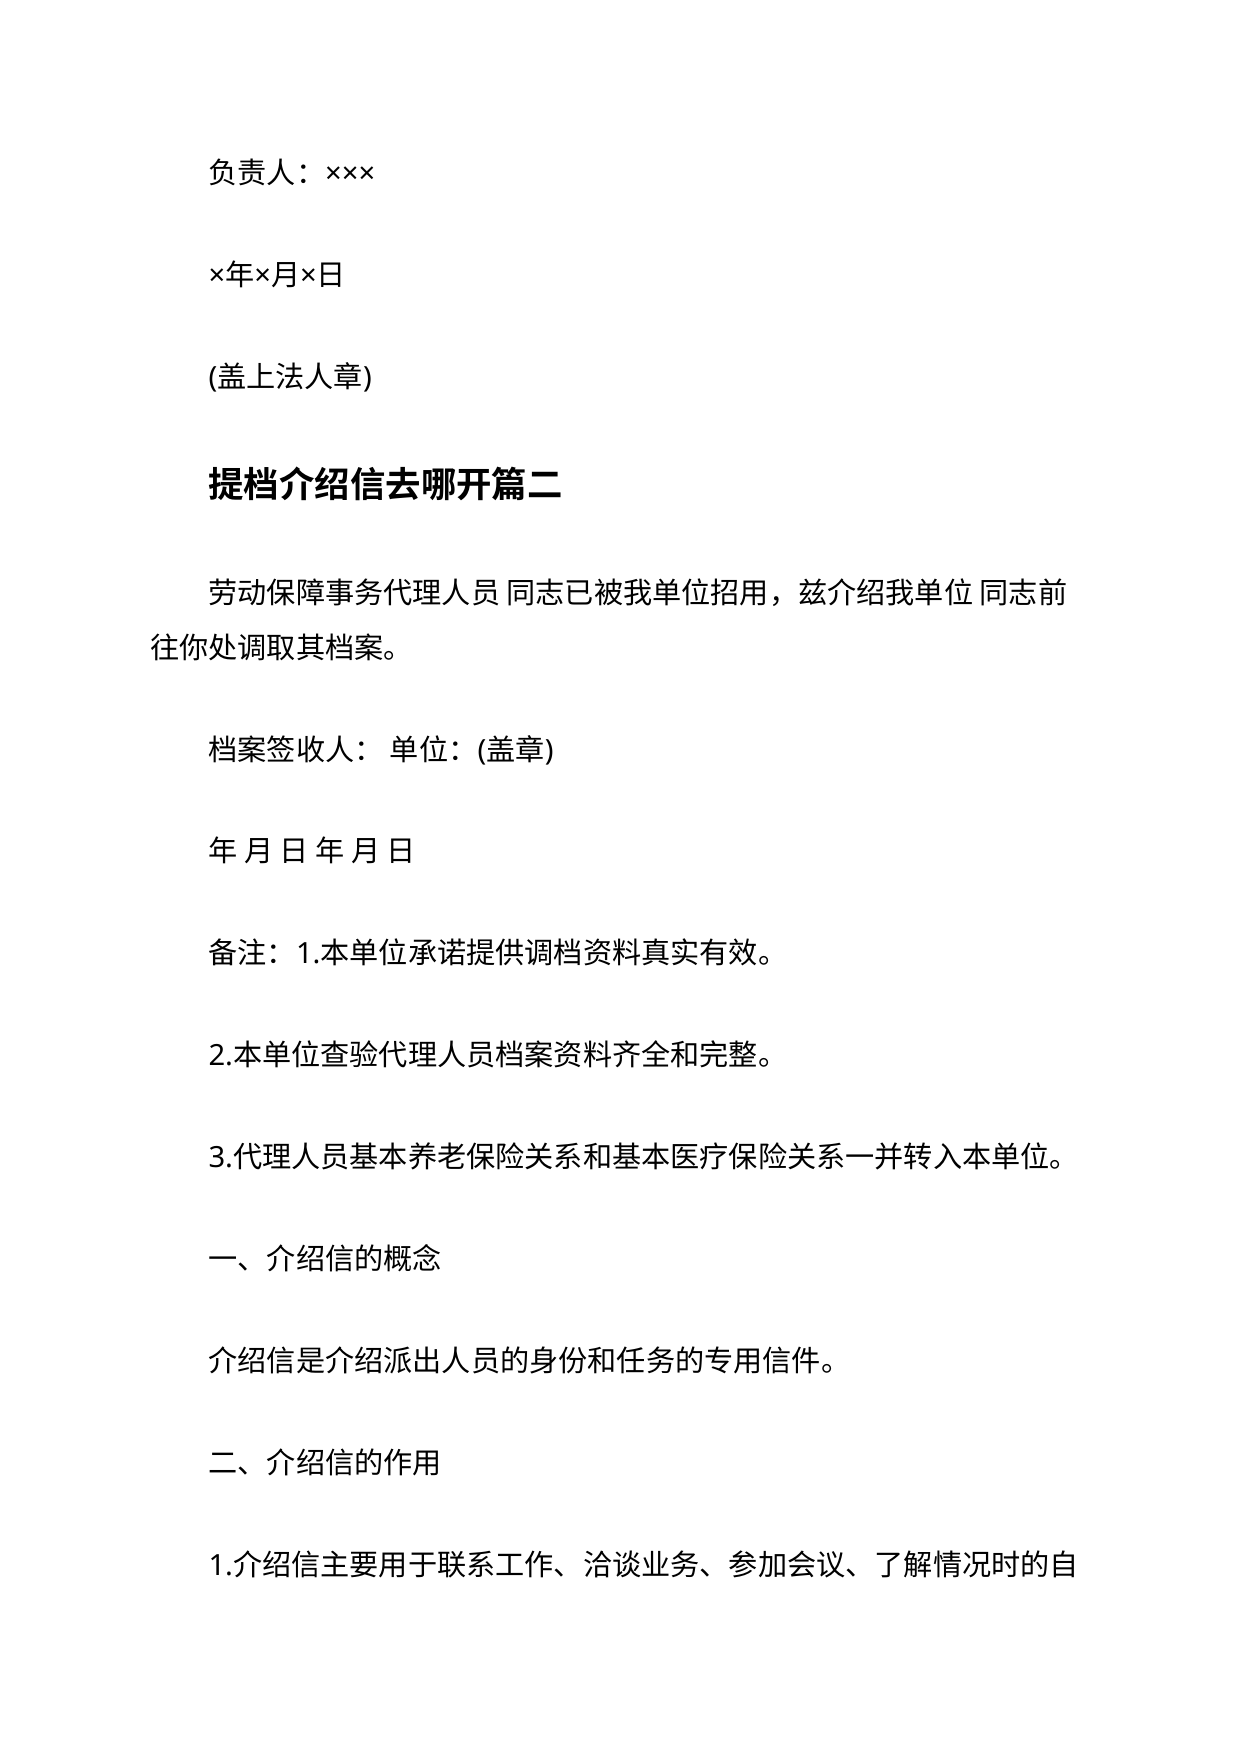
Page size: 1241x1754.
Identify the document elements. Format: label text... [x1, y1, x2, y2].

text ×年×月×日 [150, 252, 1090, 294]
text 负责人：××× [150, 150, 1090, 192]
text 档案签收人： 单位：(盖章) [150, 726, 1090, 768]
text 备注：1.本单位承诺提供调档资料真实有效。 [150, 930, 1090, 972]
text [150, 1541, 1090, 1583]
text 提档介绍信去哪开篇二 [150, 456, 1090, 507]
text 2.本单位查验代理人员档案资料齐全和完整。 [150, 1032, 1090, 1074]
text 3.代理人员基本养老保险关系和基本医疗保险关系一并转入本单位。 [150, 1134, 1090, 1176]
text 介绍信是介绍派出人员的身份和任务的专用信件。 [150, 1337, 1090, 1380]
text 年 月 日 年 月 日 [150, 828, 1090, 870]
text (盖上法人章) [150, 354, 1090, 396]
text 二、介绍信的作用 [150, 1439, 1090, 1482]
text 劳动保障事务代理人员 同志已被我单位招用，兹介绍我单位 同志前往你处调取其档案。 [150, 569, 1090, 667]
text 一、介绍信的概念 [150, 1236, 1090, 1278]
